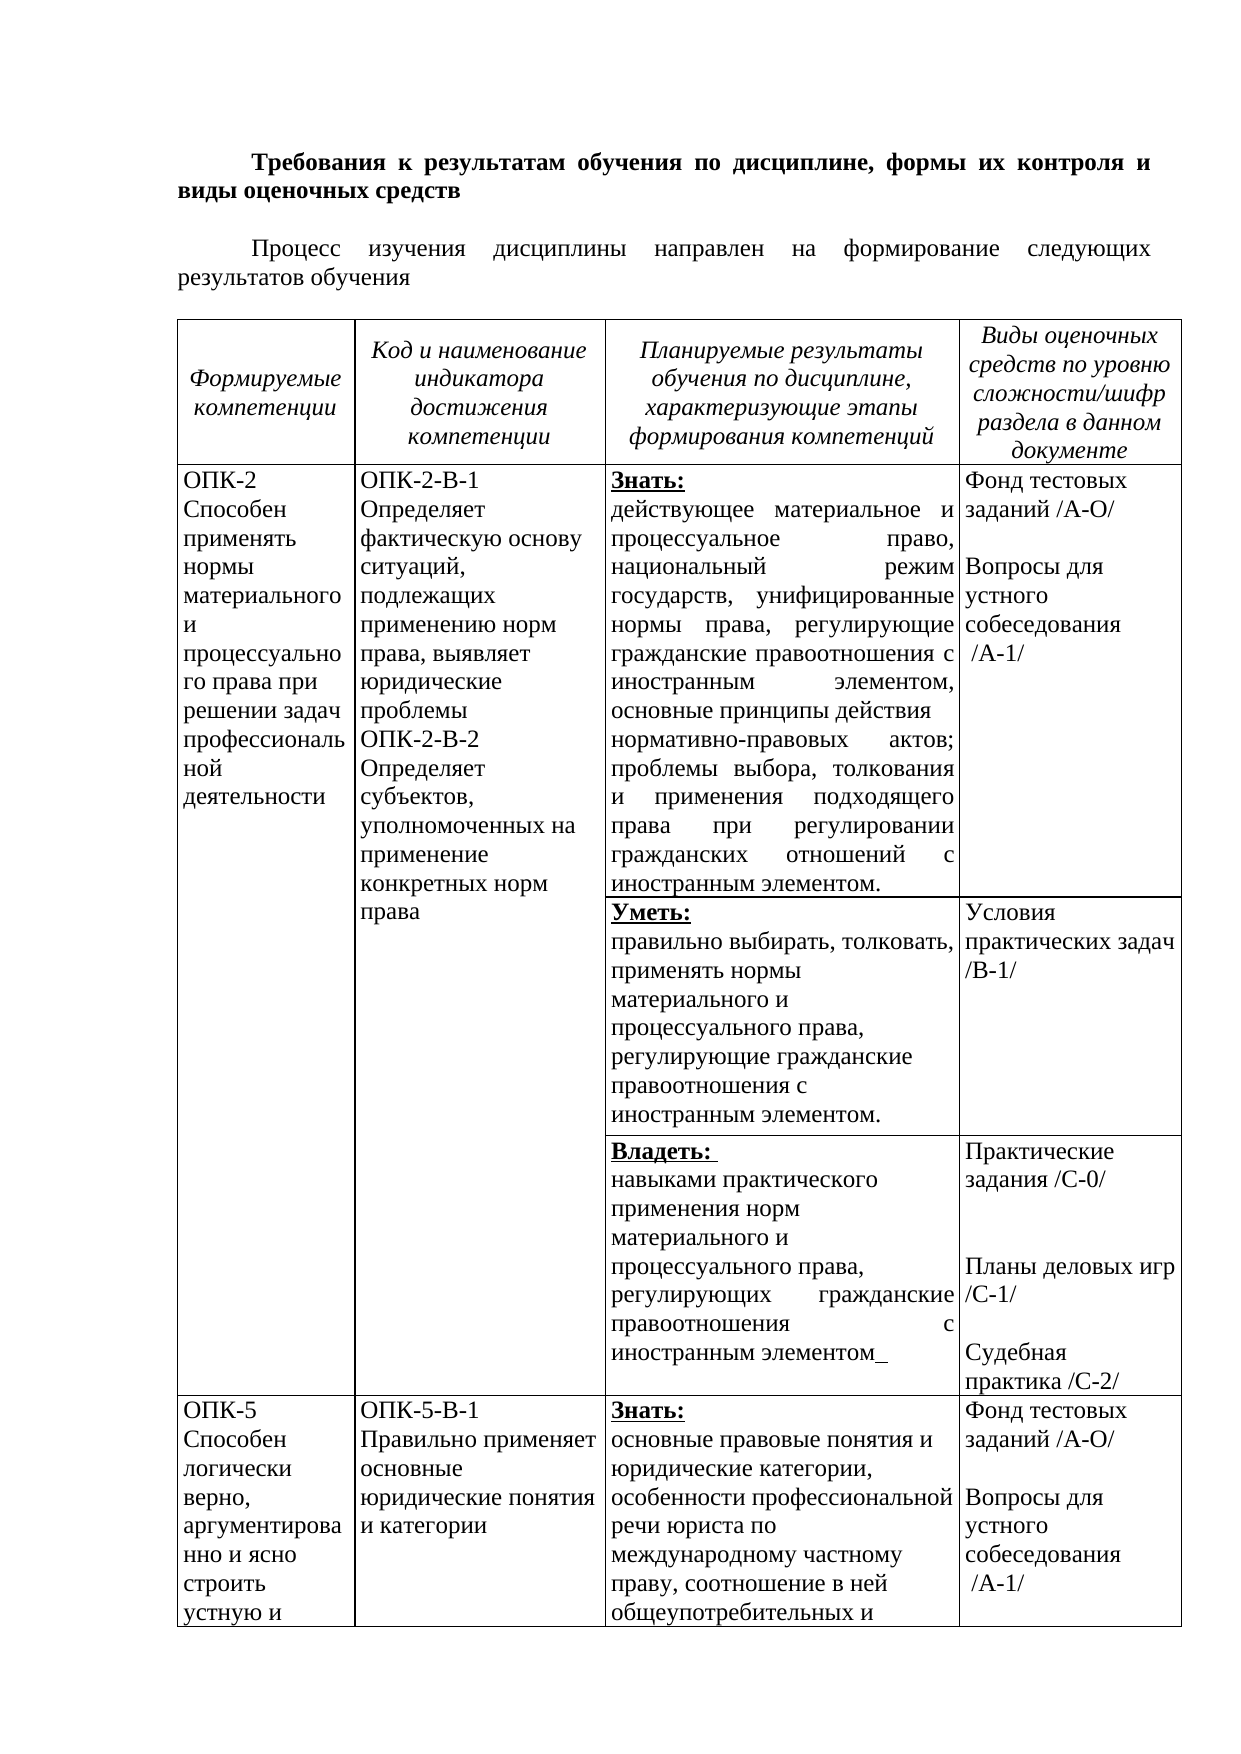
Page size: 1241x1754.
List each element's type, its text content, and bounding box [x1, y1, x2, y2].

table_header Планируемые результаты обучения по дисциплине, характеризующие этапы формирования компетенций [606, 320, 959, 464]
table_cell ОПК-2 Способен применять нормы материального и процессуального права при решении задач профессиональной деятельности [178, 465, 354, 1394]
table_cell Условия практических задач /В-1/ [960, 898, 1181, 1135]
table_cell Фонд тестовых заданий /А-О/ Вопросы для устного собеседования /А-1/ [960, 465, 1181, 896]
table_header Виды оценочных средств по уровню сложности/шифр раздела в данном документе [960, 320, 1181, 464]
text Процесс изучения дисциплины направлен на формирование следующих результатов обучения [177, 233, 1152, 291]
table_header Код и наименование индикатора достижения компетенции [356, 320, 605, 464]
table_cell Знать: действующее материальное и процессуальное право, национальный режим государств, унифицированные нормы права, регулирующие гражданские правоотношения с иностранным элементом, основные принципы действия нормативно-правовых актов; проблемы выбора, толкования и применения подходящего права при регулировании гражданских отношений с иностранным элементом. [606, 465, 959, 896]
table_cell Фонд тестовых заданий /А-О/ Вопросы для устного собеседования /А-1/ [960, 1396, 1181, 1626]
table_cell Уметь: правильно выбирать, толковать, применять нормы материального и процессуального права, регулирующие гражданские правоотношения с иностранным элементом. [606, 898, 959, 1135]
table_header Формируемые компетенции [178, 320, 354, 464]
text Требования к результатам обучения по дисциплине, формы их контроля и виды оценочных средств [177, 147, 1152, 204]
table_cell ОПК-5-В-1 Правильно применяет основные юридические понятия и категории [356, 1396, 605, 1626]
table_cell Практические задания /С-0/ Планы деловых игр /С-1/ Судебная практика /С-2/ [960, 1136, 1181, 1394]
table_cell ОПК-2-В-1 Определяет фактическую основу ситуаций, подлежащих применению норм права, выявляет юридические проблемы ОПК-2-В-2 Определяет субъектов, уполномоченных на применение конкретных норм права [356, 465, 605, 1394]
table_cell Владеть: навыками практического применения норм материального и процессуального права, регулирующих гражданские правоотношения с иностранным элементом [606, 1136, 959, 1394]
